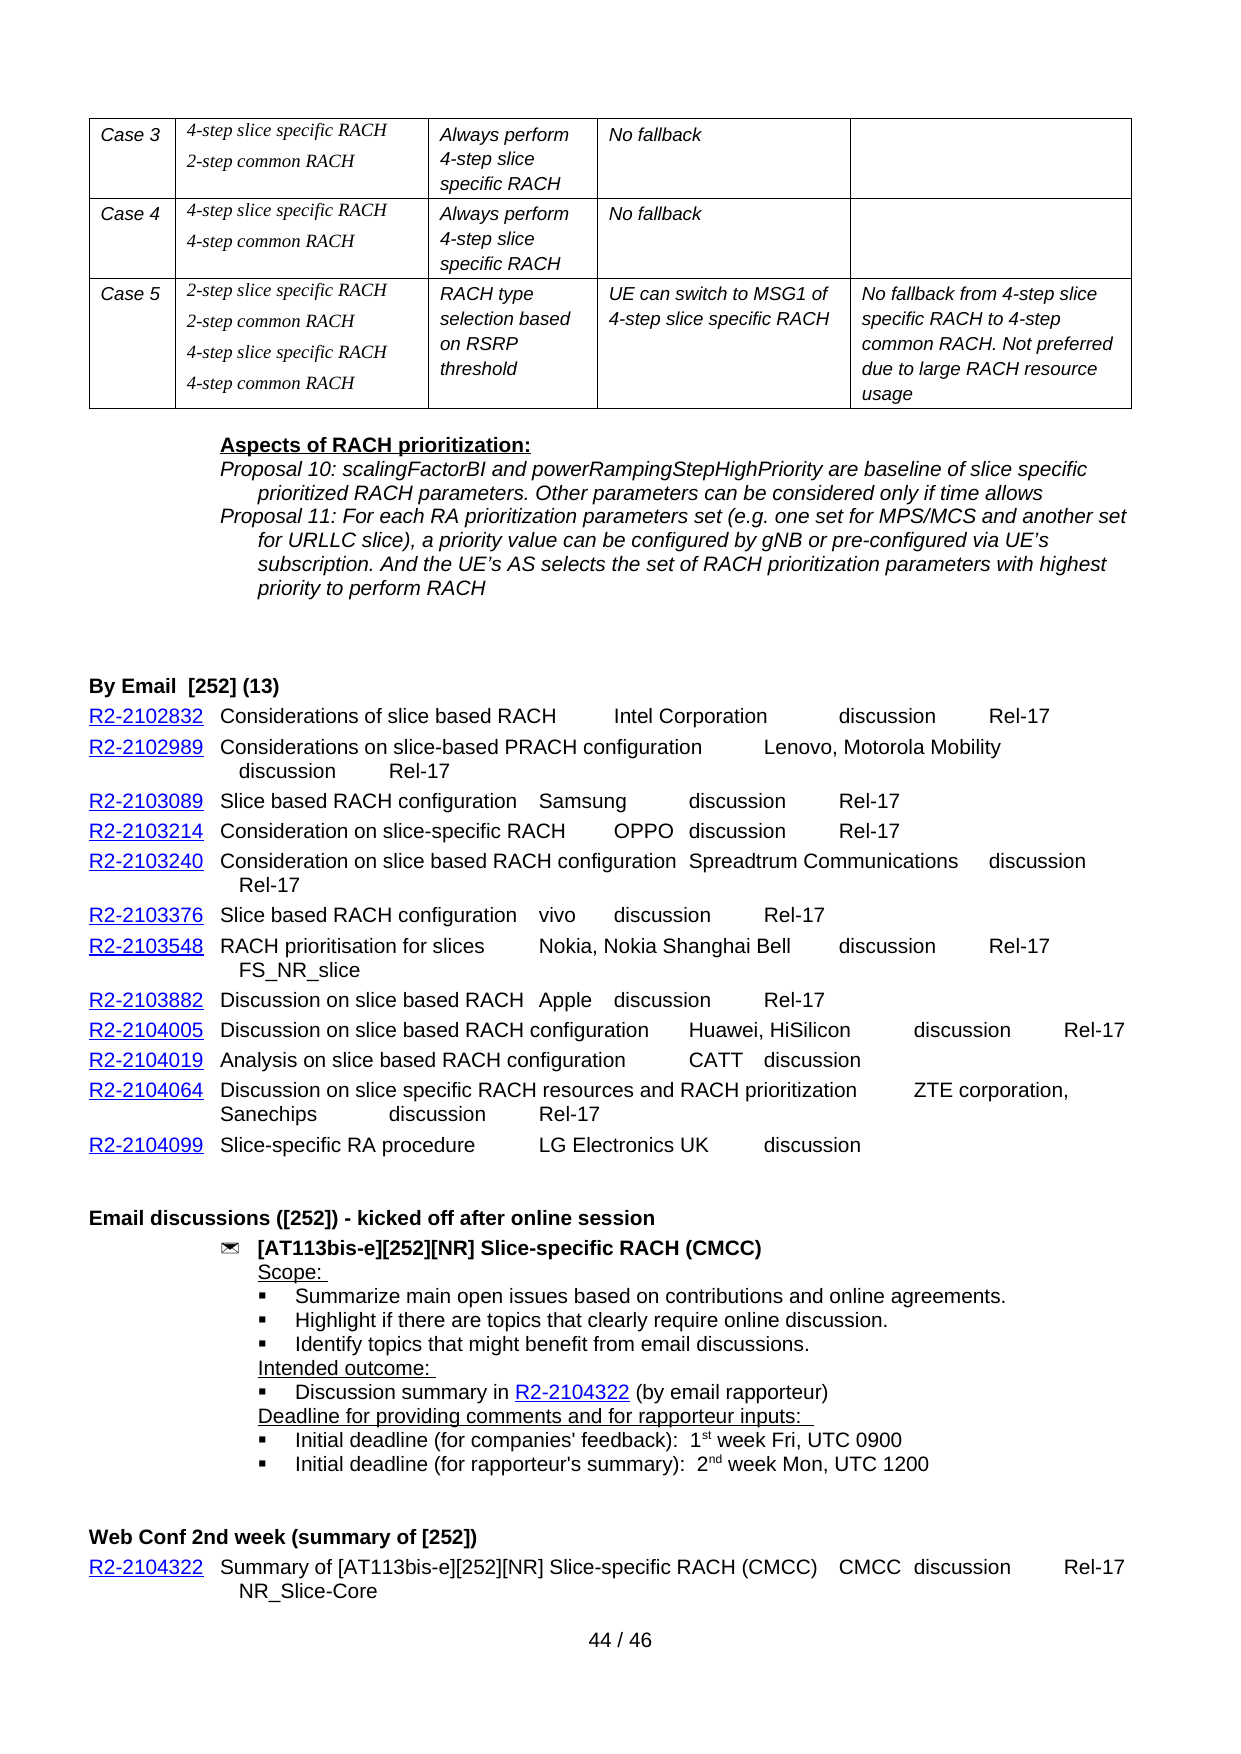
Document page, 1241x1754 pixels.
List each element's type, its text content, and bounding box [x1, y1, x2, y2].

title R2-2103548 RACH prioritisation for slices Nokia, Nokia Shanghai Bell discussion Rel-17 FS_NR_slice [89, 933, 1152, 981]
title R2-2103089 Slice based RACH configuration Samsung discussion Rel-17 [89, 789, 1152, 813]
text Scope: [257, 1259, 1152, 1283]
table_cell Case 5 [90, 279, 175, 407]
list Summarize main open issues based on contributions and online agreements. [257, 1283, 1152, 1308]
text Email discussions ([252]) - kicked off after online session [89, 1205, 1152, 1229]
title R2-2102989 Considerations on slice-based PRACH configuration Lenovo, Motorola Mobility discussion Rel-17 [89, 734, 1152, 782]
text Proposal 10: scalingFactorBI and powerRampingStepHighPriority are baseline of slice specific prioritized RACH parameters. Other parameters can be considered only if time allows [220, 456, 1152, 504]
title R2-2103882 Discussion on slice based RACH Apple discussion Rel-17 [89, 988, 1152, 1012]
title R2-2103214 Consideration on slice-specific RACH OPPO discussion Rel-17 [89, 819, 1152, 843]
title R2-2104019 Analysis on slice based RACH configuration CATT discussion [89, 1048, 1152, 1072]
list Identify topics that might benefit from email discussions. [257, 1332, 1152, 1356]
list Initial deadline (for rapporteur's summary): 2nd week Mon, UTC 1200 [257, 1452, 1152, 1476]
table_cell [851, 119, 1131, 198]
title R2-2103376 Slice based RACH configuration vivo discussion Rel-17 [89, 903, 1152, 927]
text Proposal 11: For each RA prioritization parameters set (e.g. one set for MPS/MCS and another set for URLLC slice), a priority value can be configured by gNB or pre-configured via UE’s subscription. And the UE’s AS selects the set of RACH prioritization parameters with highest priority to perform RACH [220, 504, 1152, 600]
table_cell Always perform 4-step slice specific RACH [429, 119, 597, 198]
text Deadline for providing comments and for rapporteur inputs: [220, 1404, 1152, 1428]
title R2-2104064 Discussion on slice specific RACH resources and RACH prioritization ZTE corporation, Sanechips discussion Rel-17 [89, 1078, 1152, 1126]
table_cell 4-step slice specific RACH 2-step common RACH [176, 119, 428, 198]
table_cell No fallback from 4-step slice specific RACH to 4-step common RACH. Not preferred due to large RACH resource usage [851, 279, 1131, 407]
table_cell No fallback [598, 199, 850, 278]
title R2-2102832 Considerations of slice based RACH Intel Corporation discussion Rel-17 [89, 704, 1152, 728]
table_cell 2-step slice specific RACH 2-step common RACH 4-step slice specific RACH 4-step common RACH [176, 279, 428, 407]
table_cell Case 4 [90, 199, 175, 278]
list Initial deadline (for companies' feedback): 1st week Fri, UTC 0900 [257, 1428, 1152, 1452]
table_cell UE can switch to MSG1 of 4-step slice specific RACH [598, 279, 850, 407]
text Web Conf 2nd week (summary of [252]) [89, 1525, 1152, 1549]
title R2-2104322 Summary of [AT113bis-e][252][NR] Slice-specific RACH (CMCC) CMCC discussion Rel-17 NR_Slice-Core [89, 1555, 1152, 1603]
table_cell RACH type selection based on RSRP threshold [429, 279, 597, 407]
text [AT113bis-e][252][NR] Slice-specific RACH (CMCC) [220, 1236, 1152, 1259]
list Highlight if there are topics that clearly require online discussion. [257, 1308, 1152, 1332]
table_cell 4-step slice specific RACH 4-step common RACH [176, 199, 428, 278]
table_cell [851, 199, 1131, 278]
title R2-2104099 Slice-specific RA procedure LG Electronics UK discussion [89, 1132, 1152, 1156]
title R2-2104005 Discussion on slice based RACH configuration Huawei, HiSilicon discussion Rel-17 [89, 1018, 1152, 1042]
title R2-2103240 Consideration on slice based RACH configuration Spreadtrum Communications discussion Rel-17 [89, 849, 1152, 897]
table_cell Case 3 [90, 119, 175, 198]
text Intended outcome: [220, 1356, 1152, 1380]
list Discussion summary in R2-2104322 (by email rapporteur) [257, 1380, 1152, 1404]
text By Email [252] (13) [89, 674, 1152, 698]
text Aspects of RACH prioritization: [220, 432, 1152, 456]
table_cell Always perform 4-step slice specific RACH [429, 199, 597, 278]
table_cell No fallback [598, 119, 850, 198]
